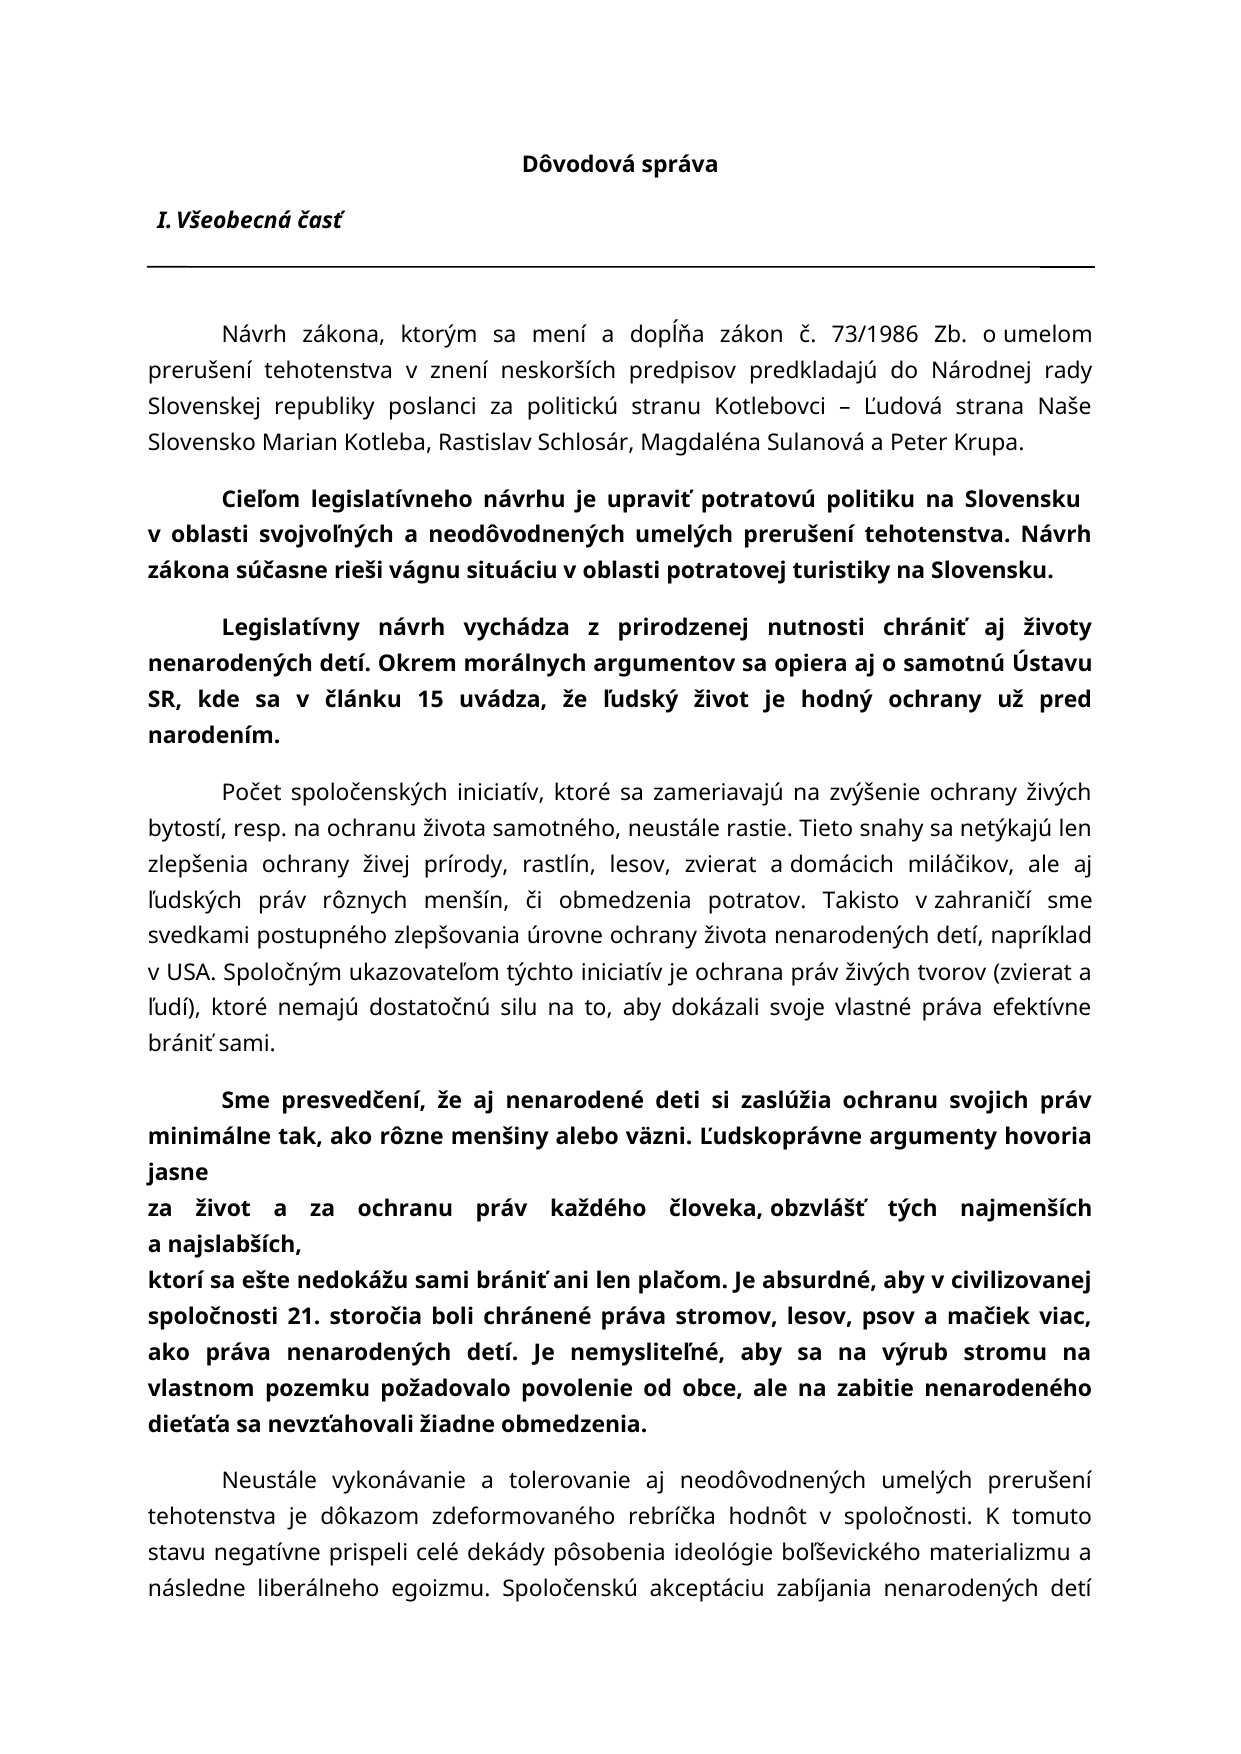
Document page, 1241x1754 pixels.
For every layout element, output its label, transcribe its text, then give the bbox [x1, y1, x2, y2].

text Počet spoločenských iniciatív, ktoré sa zameriavajú na zvýšenie ochrany živých bytostí, resp. na ochranu života samotného, neustále rastie. Tieto snahy sa netýkajú len zlepšenia ochrany živej prírody, rastlín, lesov, zvierat a domácich miláčikov, ale aj ľudských práv rôznych menšín, či obmedzenia potratov. Takisto v zahraničí sme svedkami postupného zlepšovania úrovne ochrany života nenarodených detí, napríklad v USA. Spoločným ukazovateľom týchto iniciatív je ochrana práv živých tvorov (zvierat a ľudí), ktoré nemajú dostatočnú silu na to, aby dokázali svoje vlastné práva efektívne brániť sami. [148, 776, 1093, 1058]
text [148, 1464, 1093, 1603]
text Dôvodová správa [148, 148, 1093, 179]
list Všeobecná časť [157, 204, 1093, 236]
text Legislatívny návrh vychádza z prirodzenej nutnosti chrániť aj životy nenarodených detí. Okrem morálnych argumentov sa opiera aj o samotnú Ústavu SR, kde sa v článku 15 uvádza, že ľudský život je hodný ochrany už pred narodením. [148, 611, 1093, 750]
text Cieľom legislatívneho návrhu je upraviť potratovú politiku na Slovensku v oblasti svojvoľných a neodôvodnených umelých prerušení tehotenstva. Návrh zákona súčasne rieši vágnu situáciu v oblasti potratovej turistiky na Slovensku. [148, 482, 1093, 586]
text Sme presvedčení, že aj nenarodené deti si zaslúžia ochranu svojich práv minimálne tak, ako rôzne menšiny alebo väzni. Ľudskoprávne argumenty hovoria jasne za život a za ochranu práv každého človeka, obzvlášť tých najmenších a najslabších, ktorí sa ešte nedokážu sami brániť ani len plačom. Je absurdné, aby v civilizovanej spoločnosti 21. storočia boli chránené práva stromov, lesov, psov a mačiek viac, ako práva nenarodených detí. Je nemysliteľné, aby sa na výrub stromu na vlastnom pozemku požadovalo povolenie od obce, ale na zabitie nenarodeného dieťaťa sa nevzťahovali žiadne obmedzenia. [148, 1084, 1093, 1439]
text Návrh zákona, ktorým sa mení a dopĺňa zákon č. 73/1986 Zb. o umelom prerušení tehotenstva v znení neskorších predpisov predkladajú do Národnej rady Slovenskej republiky poslanci za politickú stranu Kotlebovci – Ľudová strana Naše Slovensko Marian Kotleba, Rastislav Schlosár, Magdaléna Sulanová a Peter Krupa. [148, 318, 1093, 457]
